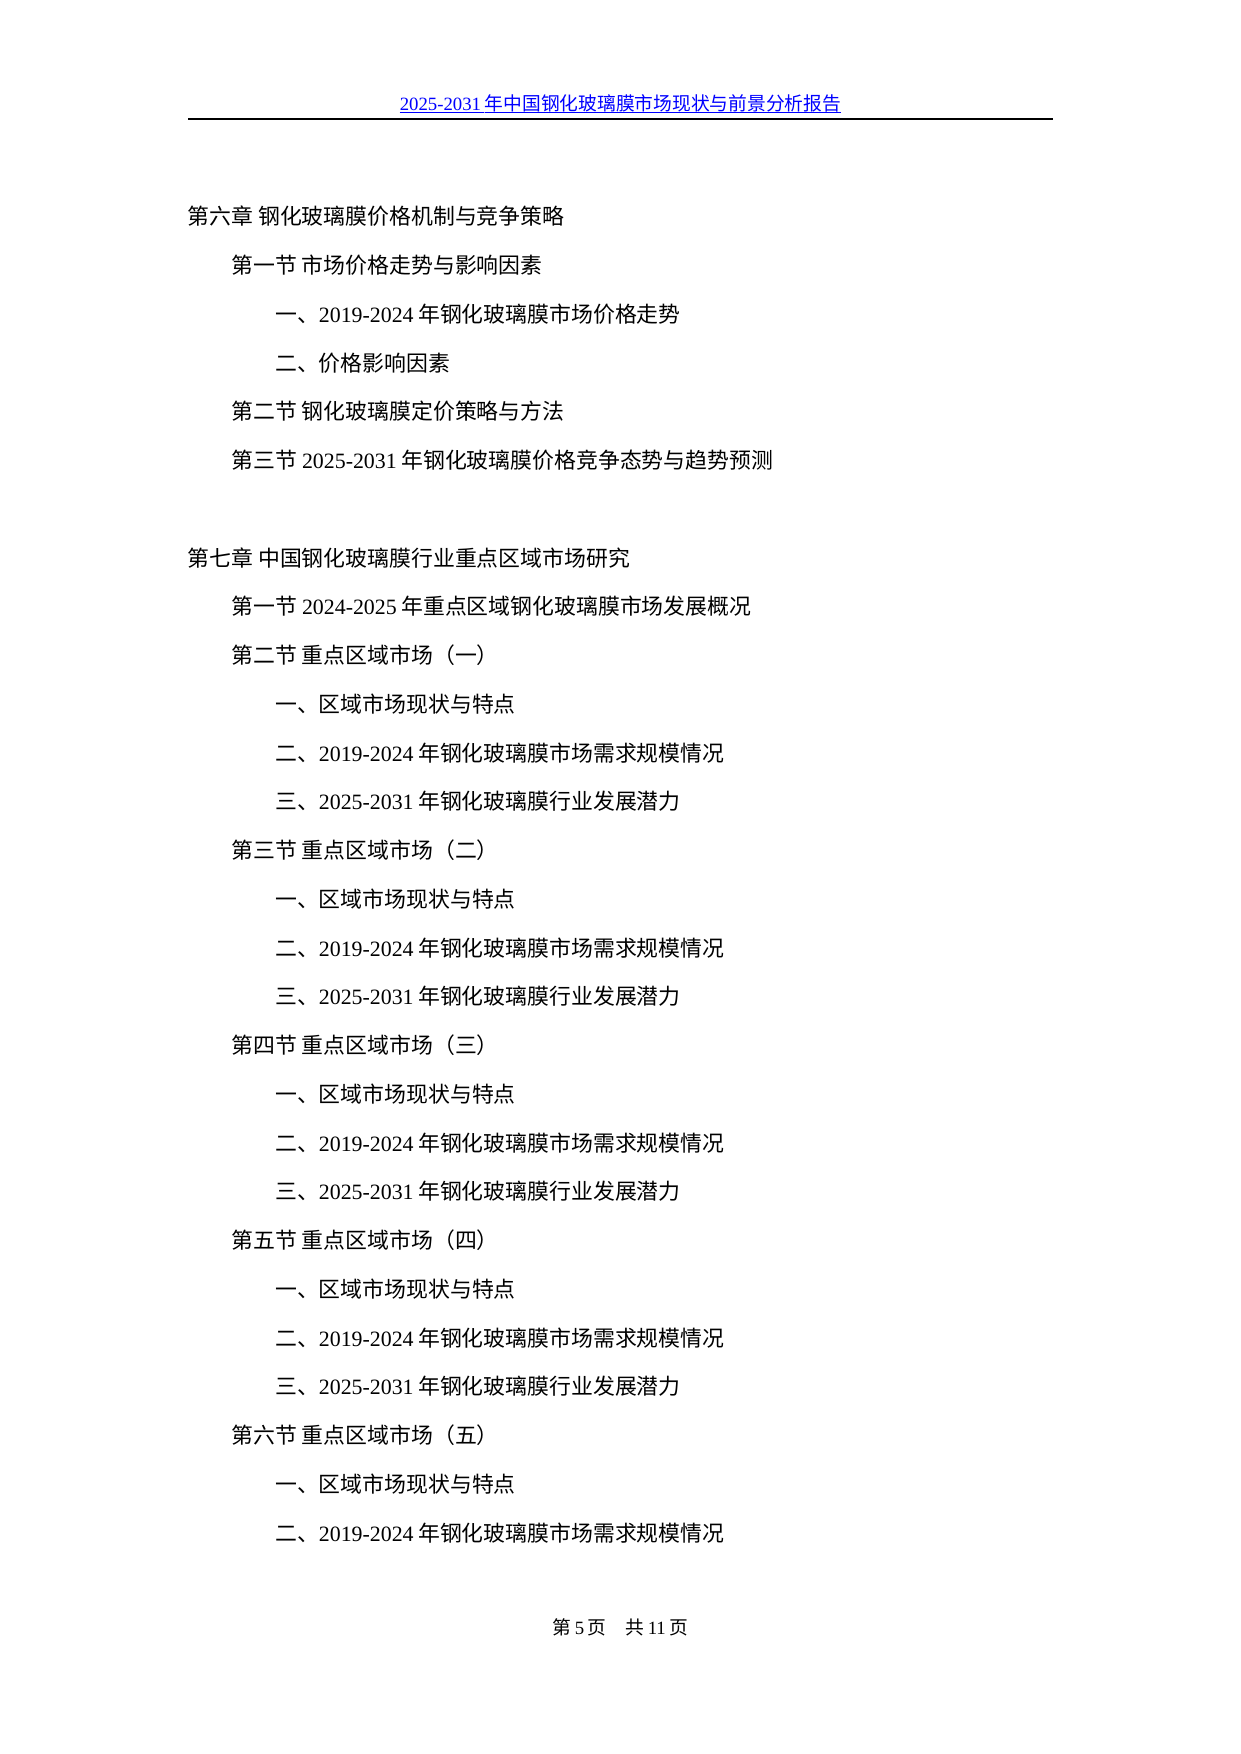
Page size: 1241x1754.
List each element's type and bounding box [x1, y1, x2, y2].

text [187, 150, 1053, 1548]
